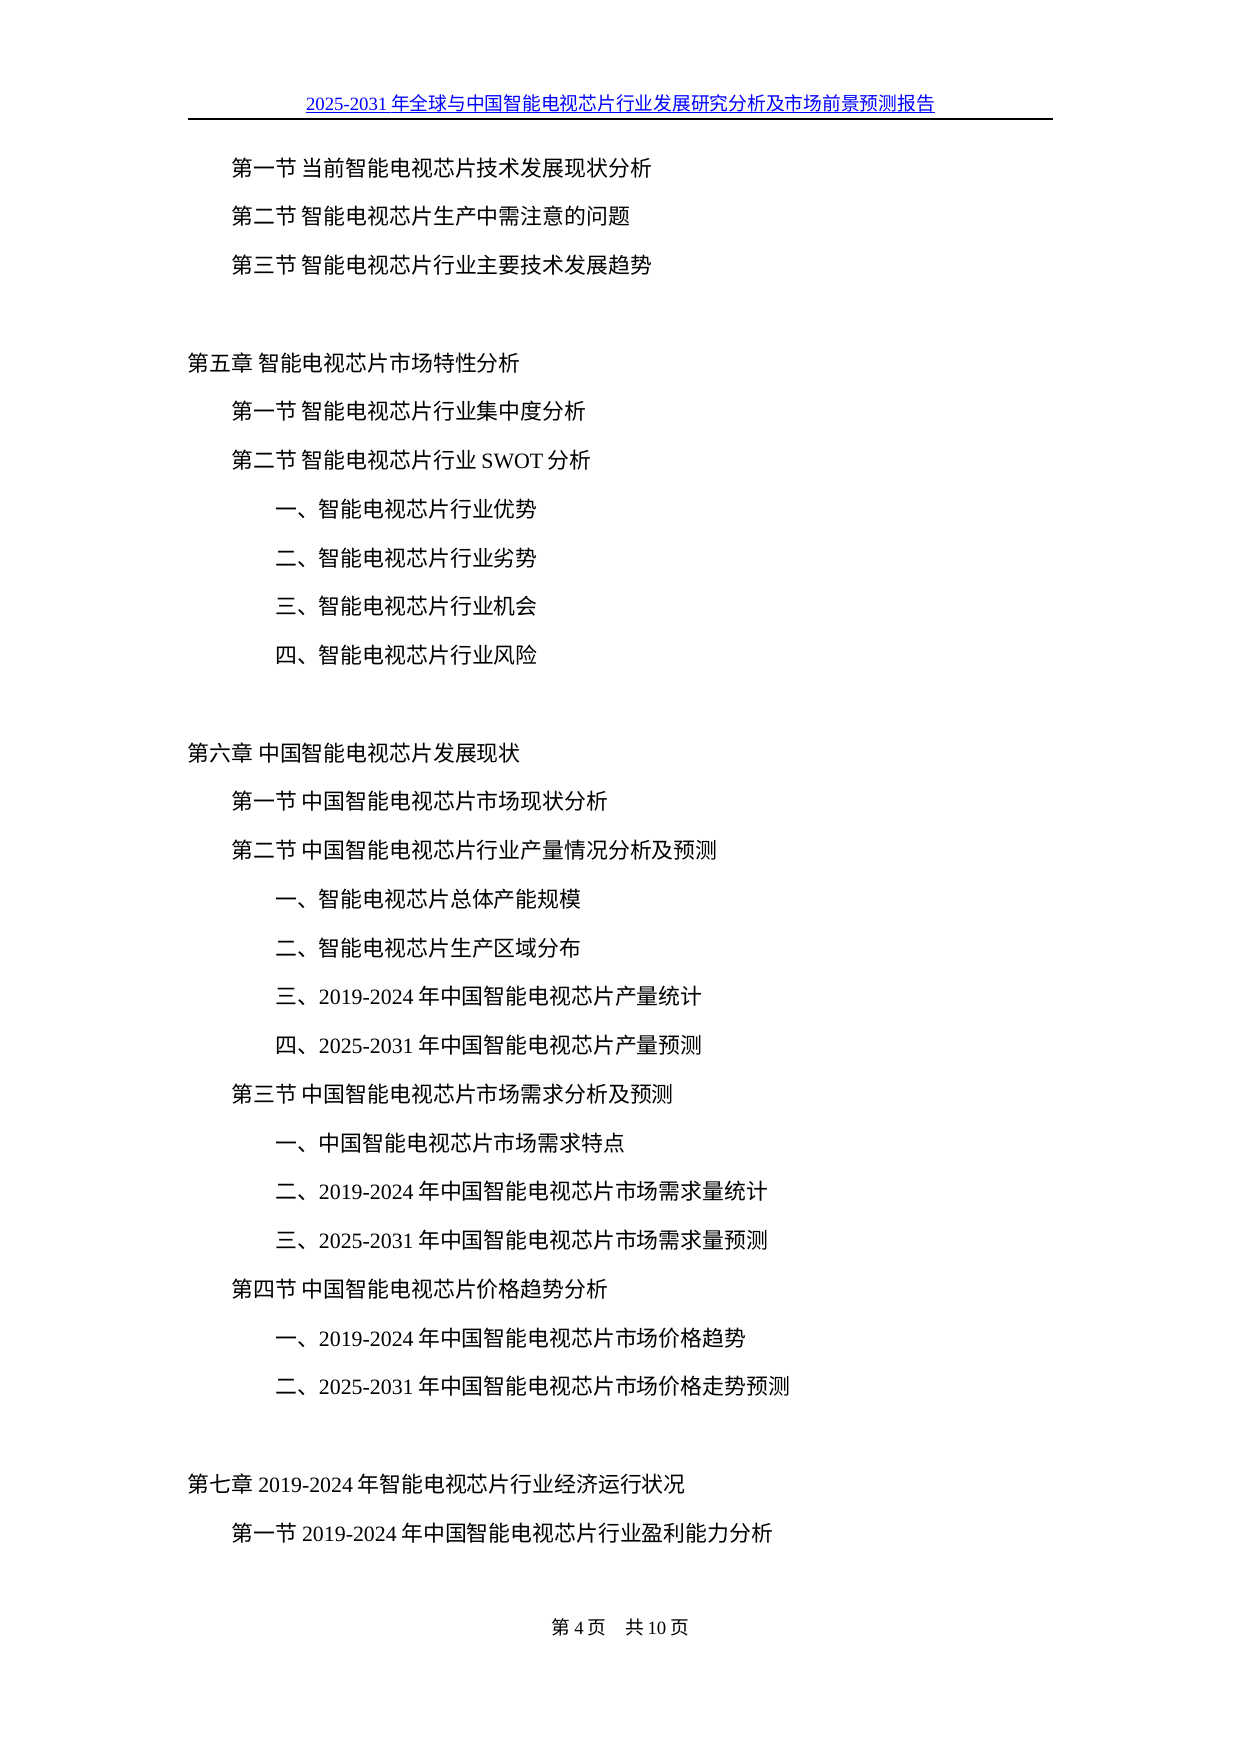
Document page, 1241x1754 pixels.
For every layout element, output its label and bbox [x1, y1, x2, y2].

text [187, 150, 1053, 1548]
